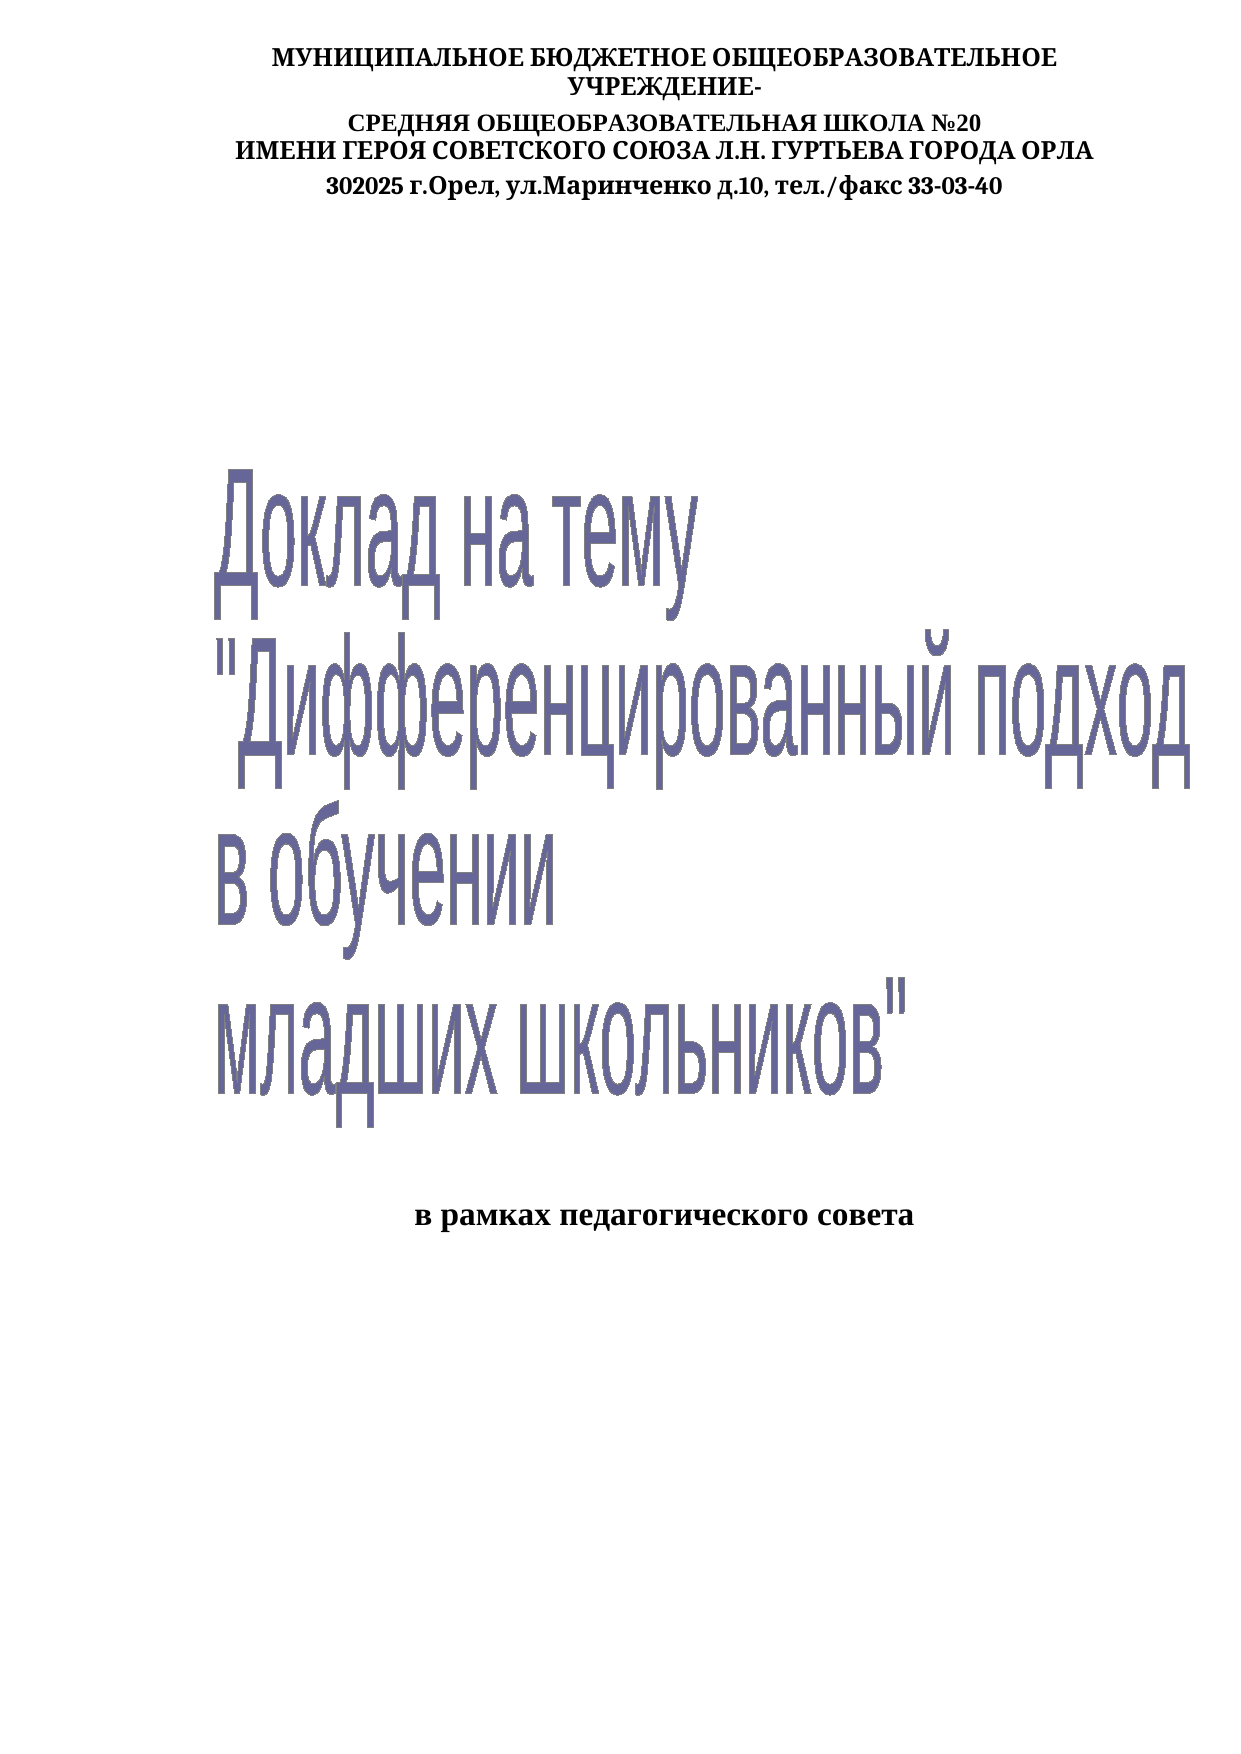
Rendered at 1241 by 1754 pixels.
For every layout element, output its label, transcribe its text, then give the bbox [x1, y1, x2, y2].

text МУНИЦИПАЛЬНОЕ БЮДЖЕТНОЕ ОБЩЕОБРАЗОВАТЕЛЬНОЕ УЧРЕЖДЕНИЕ- [177, 44, 1152, 102]
text в рамках педагогического совета [177, 1194, 1152, 1232]
text СРЕДНЯЯ ОБЩЕОБРАЗОВАТЕЛЬНАЯ ШКОЛА №20 [177, 108, 1152, 137]
text .Орел, ул.Маринченко д.10, тел./факс 33-03-40 [177, 172, 1152, 201]
text ИМЕНИ ГЕРОЯ СОВЕТСКОГО СОЮЗА Л.Н. ГУРТЬЕВА ГОРОДА ОРЛА [177, 137, 1152, 166]
